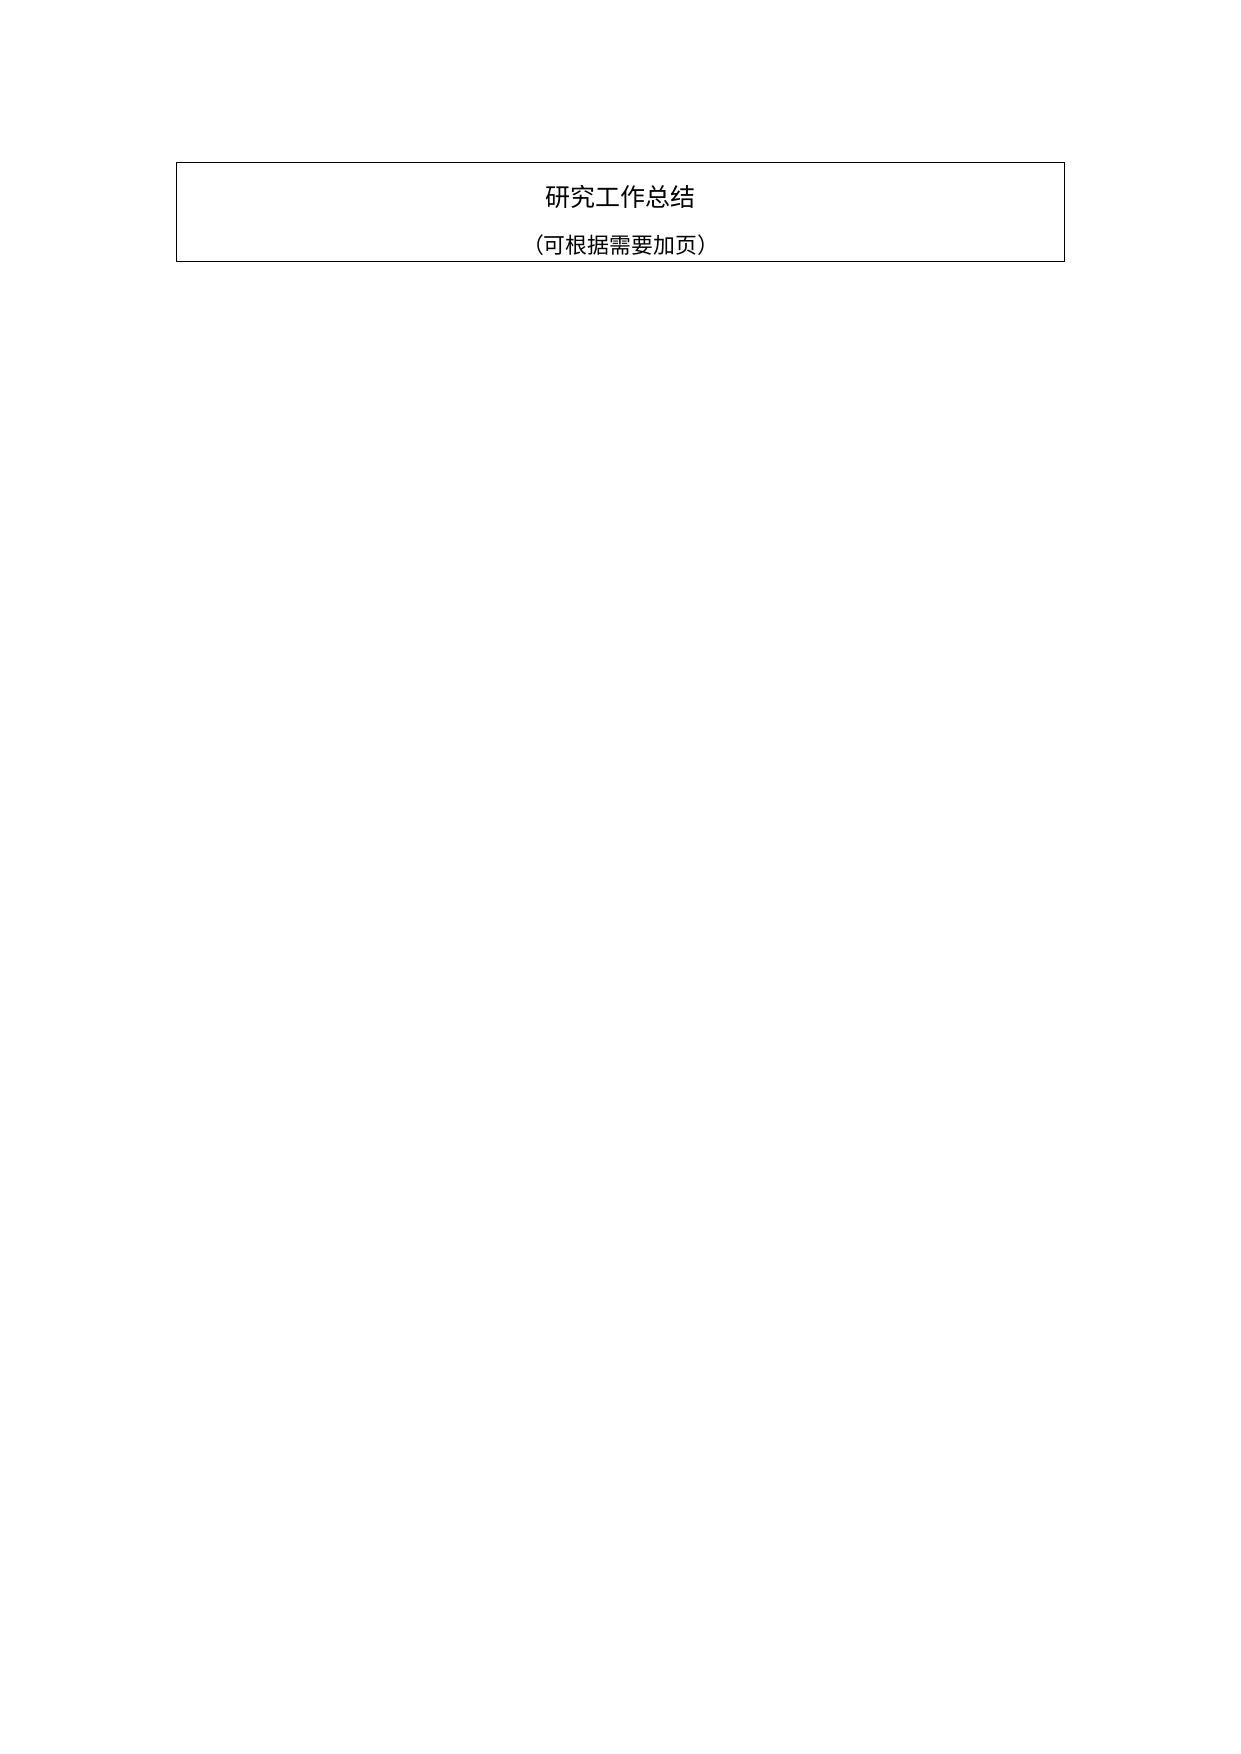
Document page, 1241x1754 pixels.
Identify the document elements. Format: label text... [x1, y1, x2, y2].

table_header 研究工作总结 （可根据需要加页） [177, 163, 1064, 261]
